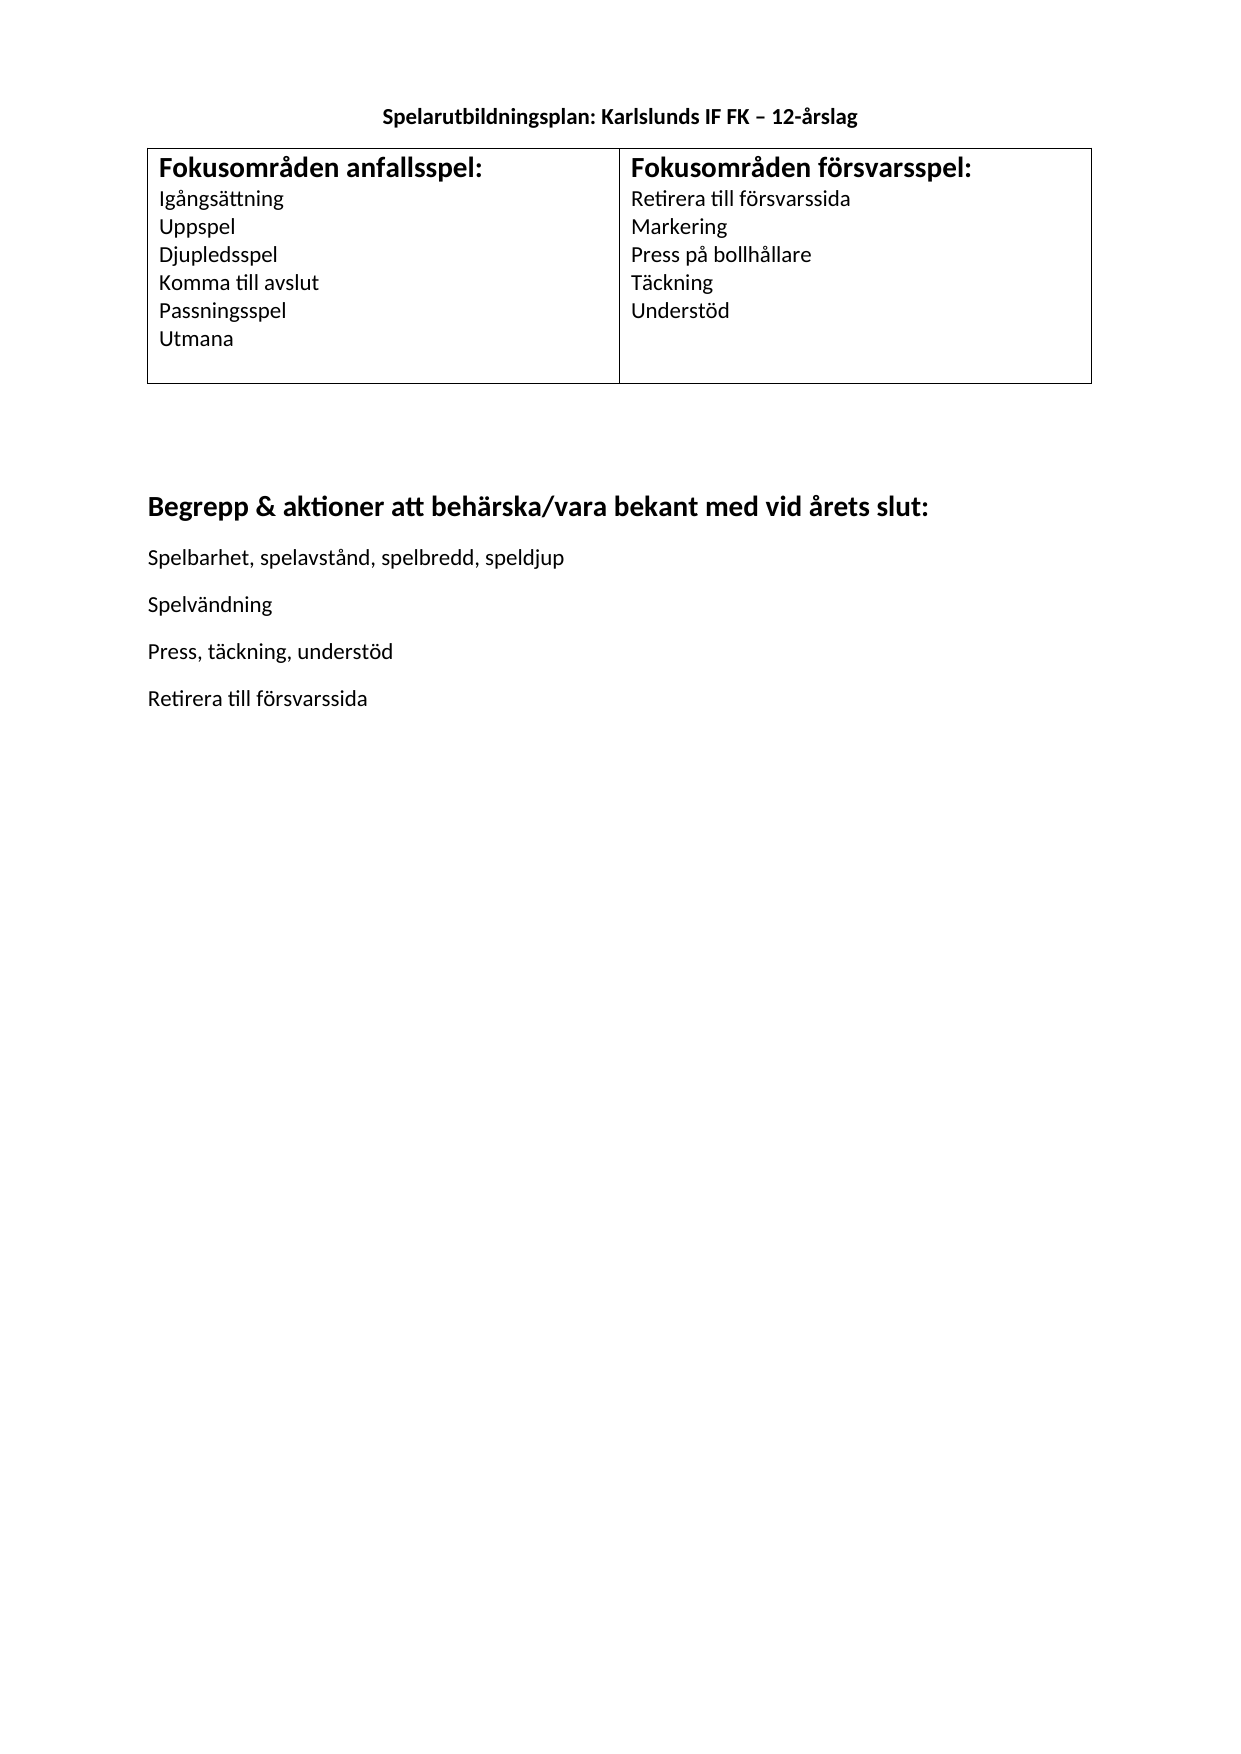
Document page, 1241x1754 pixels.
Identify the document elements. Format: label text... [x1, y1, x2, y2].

text Spelvändning [148, 590, 1093, 618]
table_header Fokusområden anfallsspel: Igångsättning Uppspel Djupledsspel Komma till avslut Passningsspel Utmana [148, 149, 619, 383]
text Press, täckning, understöd [148, 637, 1093, 665]
table_header Fokusområden försvarsspel: Retirera till försvarssida Markering Press på bollhållare Täckning Understöd [620, 149, 1091, 383]
text Spelbarhet, spelavstånd, spelbredd, speldjup [148, 543, 1093, 571]
text Begrepp & aktioner att behärska/vara bekant med vid årets slut: [148, 488, 1093, 524]
text Retirera till försvarssida [148, 684, 1093, 712]
